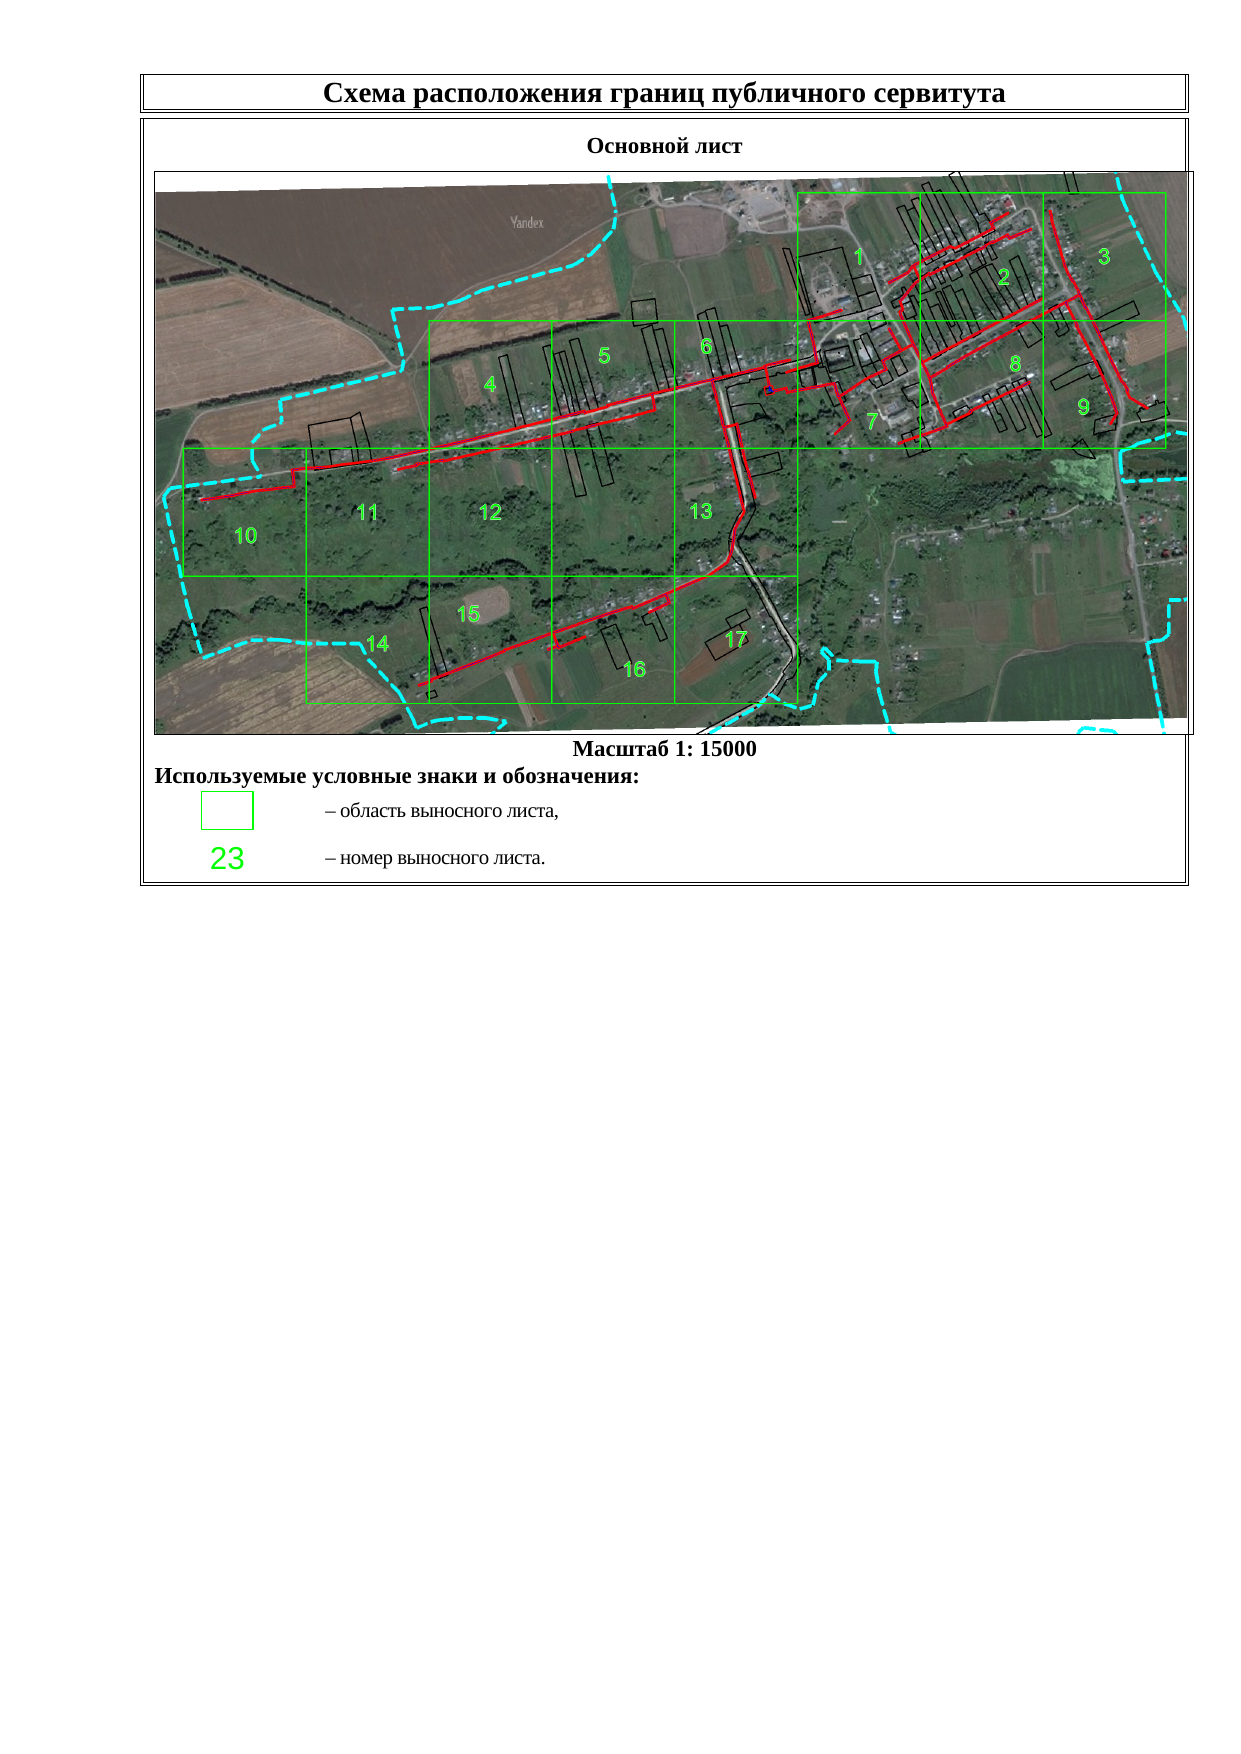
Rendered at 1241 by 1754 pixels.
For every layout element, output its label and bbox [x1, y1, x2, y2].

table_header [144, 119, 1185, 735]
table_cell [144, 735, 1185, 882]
picture [155, 172, 1188, 734]
